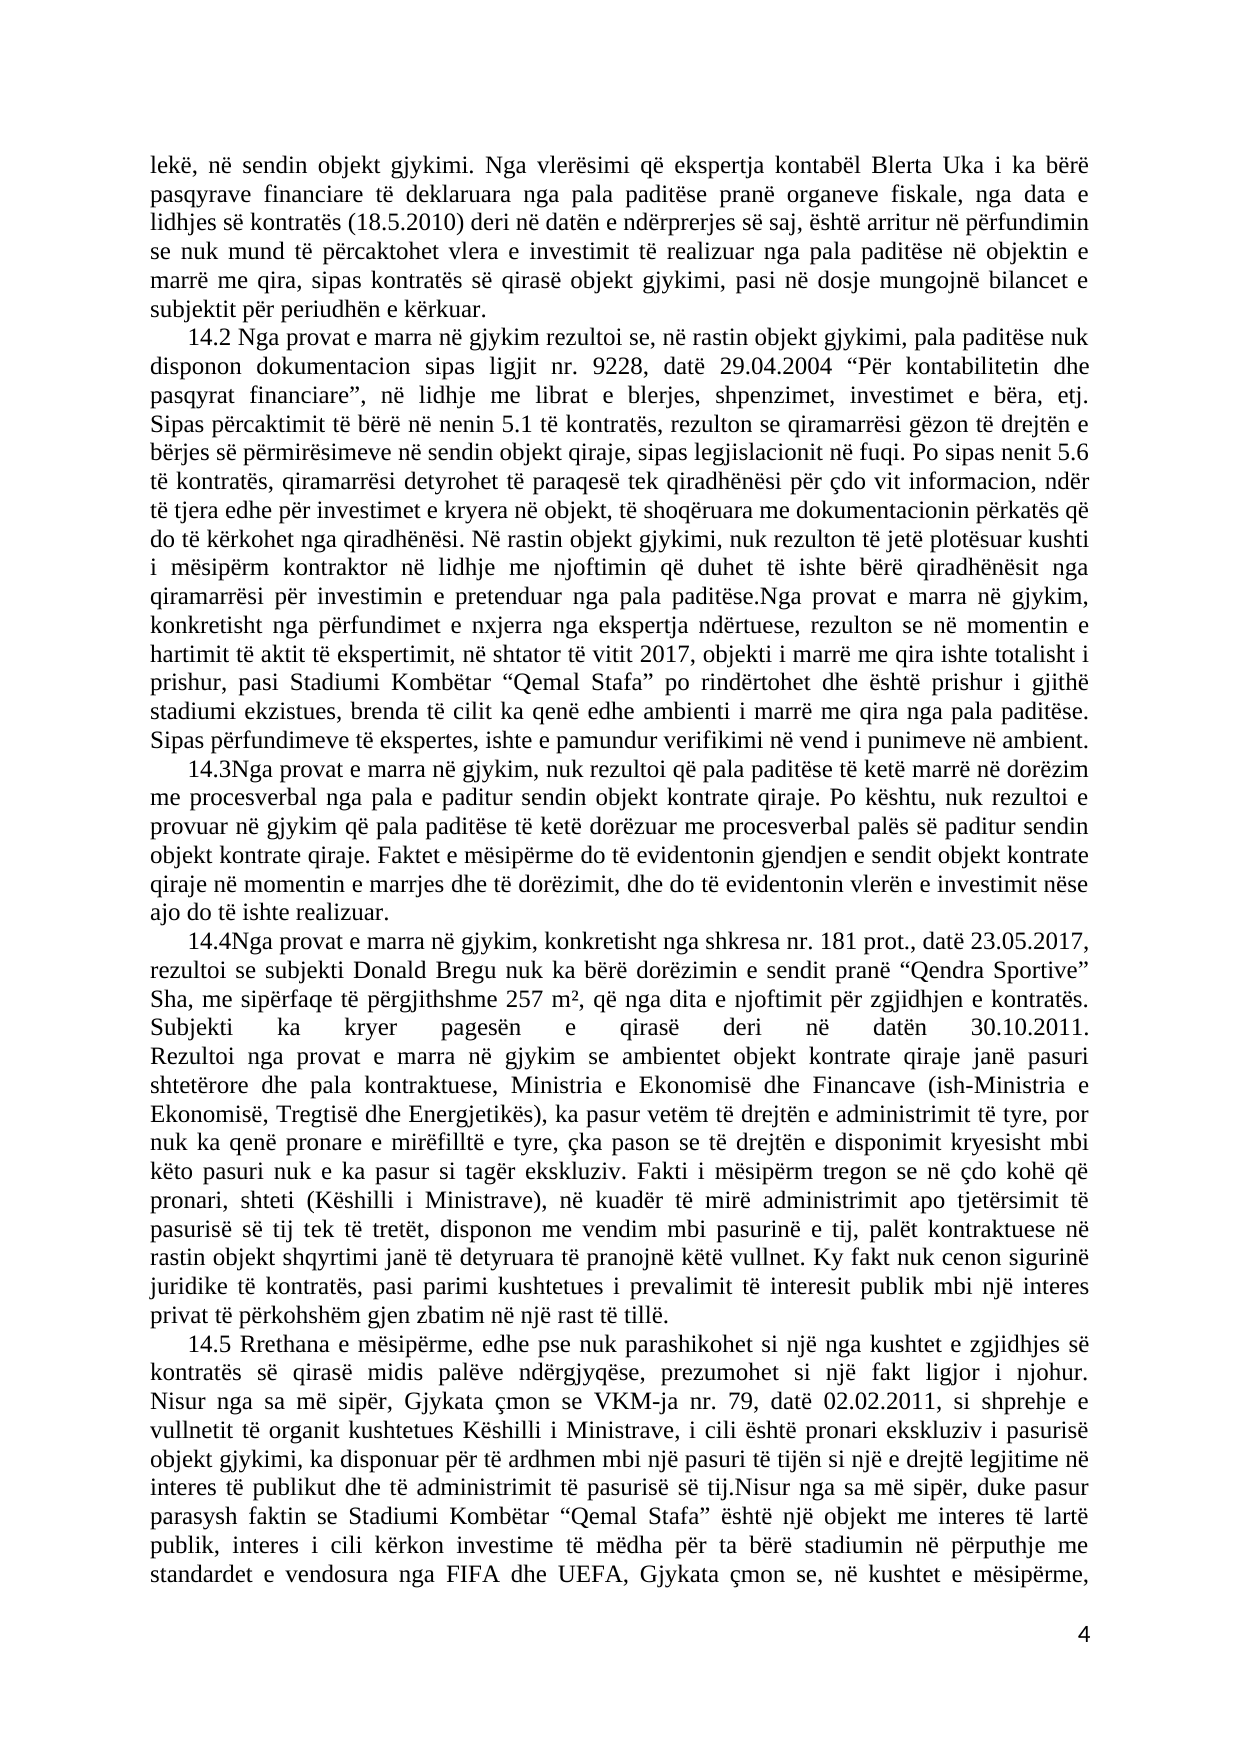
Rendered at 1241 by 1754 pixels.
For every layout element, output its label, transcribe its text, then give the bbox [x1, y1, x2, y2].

text 14.3Nga provat e marra në gjykim, nuk rezultoi që pala paditëse të ketë marrë në dorëzim me procesverbal nga pala e paditur sendin objekt kontrate qiraje. Po kështu, nuk rezultoi e provuar në gjykim që pala paditëse të ketë dorëzuar me procesverbal palës së paditur sendin objekt kontrate qiraje. Faktet e mësipërme do të evidentonin gjendjen e sendit objekt kontrate qiraje në momentin e marrjes dhe të dorëzimit, dhe do të evidentonin vlerën e investimit nëse ajo do të ishte realizuar. [150, 754, 1090, 926]
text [150, 1329, 1090, 1587]
text 14.2 Nga provat e marra në gjykim rezultoi se, në rastin objekt gjykimi, pala paditëse nuk disponon dokumentacion sipas ligjit nr. 9228, datë 29.04.2004 “Për kontabilitetin dhe pasqyrat financiare”, në lidhje me librat e blerjes, shpenzimet, investimet e bëra, etj. Sipas përcaktimit të bërë në nenin 5.1 të kontratës, rezulton se qiramarrësi gëzon të drejtën e bërjes së përmirësimeve në sendin objekt qiraje, sipas legjislacionit në fuqi. Po sipas nenit 5.6 të kontratës, qiramarrësi detyrohet të paraqesë tek qiradhënësi për çdo vit informacion, ndër të tjera edhe për investimet e kryera në objekt, të shoqëruara me dokumentacionin përkatës që do të kërkohet nga qiradhënësi. Në rastin objekt gjykimi, nuk rezulton të jetë plotësuar kushti i mësipërm kontraktor në lidhje me njoftimin që duhet të ishte bërë qiradhënësit nga qiramarrësi për investimin e pretenduar nga pala paditëse.Nga provat e marra në gjykim, konkretisht nga përfundimet e nxjerra nga ekspertja ndërtuese, rezulton se në momentin e hartimit të aktit të ekspertimit, në shtator të vitit 2017, objekti i marrë me qira ishte totalisht i prishur, pasi Stadiumi Kombëtar “Qemal Stafa” po rindërtohet dhe është prishur i gjithë stadiumi ekzistues, brenda të cilit ka qenë edhe ambienti i marrë me qira nga pala paditëse. Sipas përfundimeve të ekspertes, ishte e pamundur verifikimi në vend i punimeve në ambient. [150, 322, 1090, 754]
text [150, 150, 1090, 322]
text 14.4Nga provat e marra në gjykim, konkretisht nga shkresa nr. 181 prot., datë 23.05.2017, rezultoi se subjekti Donald Bregu nuk ka bërë dorëzimin e sendit pranë “Qendra Sportive” Sha, me sipërfaqe të përgjithshme 257 m², që nga dita e njoftimit për zgjidhjen e kontratës. Subjekti ka kryer pagesën e qirasë deri në datën 30.10.2011. Rezultoi nga provat e marra në gjykim se ambientet objekt kontrate qiraje janë pasuri shtetërore dhe pala kontraktuese, Ministria e Ekonomisë dhe Financave (ish-Ministria e Ekonomisë, Tregtisë dhe Energjetikës), ka pasur vetëm të drejtën e administrimit të tyre, por nuk ka qenë pronare e mirëfilltë e tyre, çka pason se të drejtën e disponimit kryesisht mbi këto pasuri nuk e ka pasur si tagër ekskluziv. Fakti i mësipërm tregon se në çdo kohë që pronari, shteti (Këshilli i Ministrave), në kuadër të mirë administrimit apo tjetërsimit të pasurisë së tij tek të tretët, disponon me vendim mbi pasurinë e tij, palët kontraktuese në rastin objekt shqyrtimi janë të detyruara të pranojnë këtë vullnet. Ky fakt nuk cenon sigurinë juridike të kontratës, pasi parimi kushtetues i prevalimit të interesit publik mbi një interes privat të përkohshëm gjen zbatim në një rast të tillë. [150, 926, 1090, 1329]
